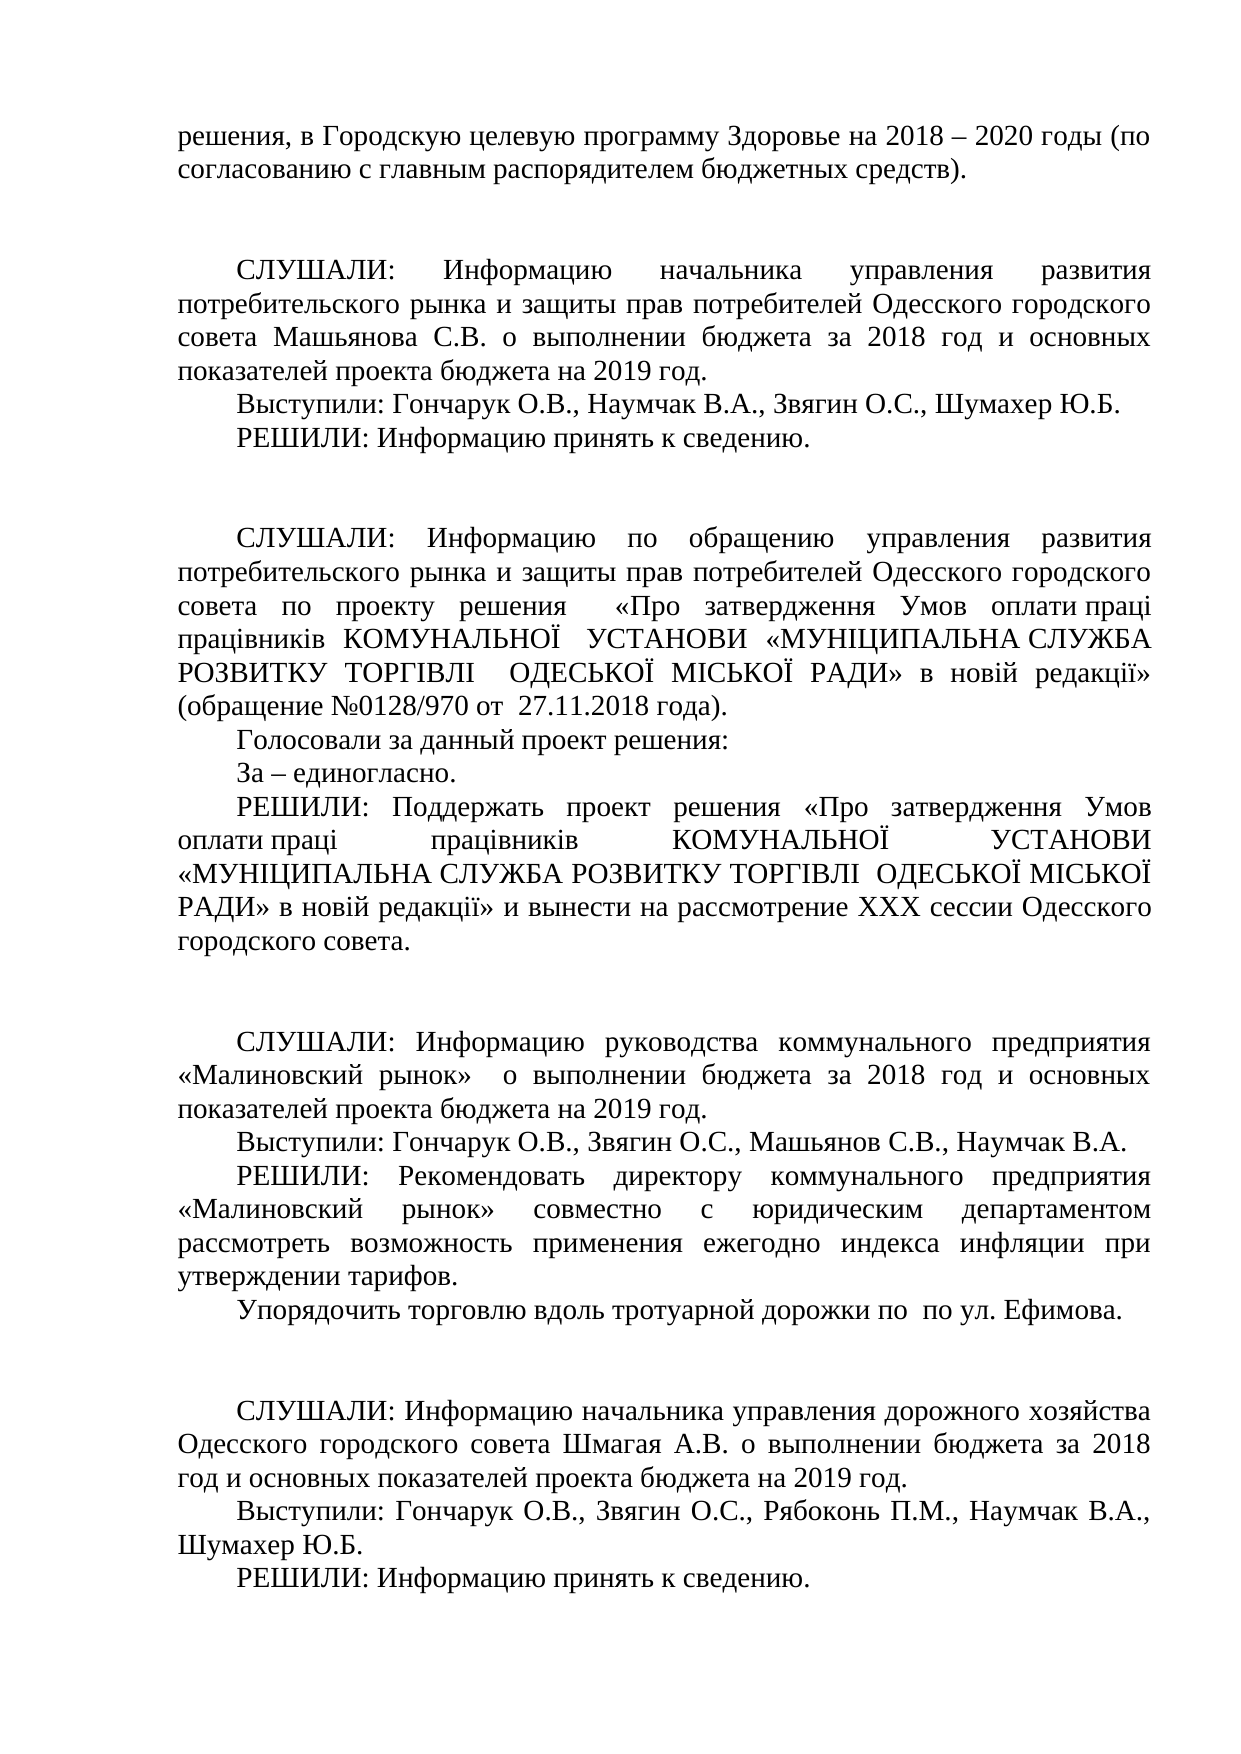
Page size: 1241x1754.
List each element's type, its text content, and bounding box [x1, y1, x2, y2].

text СЛУШАЛИ: Информацию начальника управления дорожного хозяйства Одесского городского совета Шмагая А.В. о выполнении бюджета за 2018 год и основных показателей проекта бюджета на 2019 год. [177, 1393, 1152, 1493]
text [177, 118, 1152, 185]
text РЕШИЛИ: Информацию принять к сведению. [177, 1560, 1152, 1594]
text СЛУШАЛИ: Информацию по обращению управления развития потребительского рынка и защиты прав потребителей Одесского городского совета по проекту решения «Про затвердження Умов оплати праці працівників КОМУНАЛЬНОЇ УСТАНОВИ «МУНІЦИПАЛЬНА СЛУЖБА РОЗВИТКУ ТОРГІВЛІ ОДЕСЬКОЇ МІСЬКОЇ РАДИ» в новій редакції» (обращение №0128/970 от 27.11.2018 года). [177, 521, 1152, 722]
text Выступили: Гончарук О.В., Наумчак В.А., Звягин О.С., Шумахер Ю.Б. [177, 386, 1152, 420]
text СЛУШАЛИ: Информацию руководства коммунального предприятия «Малиновский рынок» о выполнении бюджета за 2018 год и основных показателей проекта бюджета на 2019 год. [177, 1024, 1152, 1124]
text РЕШИЛИ: Поддержать проект решения «Про затвердження Умов оплати праці працівників КОМУНАЛЬНОЇ УСТАНОВИ «МУНІЦИПАЛЬНА СЛУЖБА РОЗВИТКУ ТОРГІВЛІ ОДЕСЬКОЇ МІСЬКОЇ РАДИ» в новій редакції» и вынести на рассмотрение XXX сессии Одесского городского совета. [177, 789, 1152, 957]
text РЕШИЛИ: Информацию принять к сведению. [177, 420, 1152, 453]
text Голосовали за данный проект решения: [177, 722, 1152, 755]
text СЛУШАЛИ: Информацию начальника управления развития потребительского рынка и защиты прав потребителей Одесского городского совета Машьянова С.В. о выполнении бюджета за 2018 год и основных показателей проекта бюджета на 2019 год. [177, 252, 1152, 386]
text Выступили: Гончарук О.В., Звягин О.С., Машьянов С.В., Наумчак В.А. [177, 1124, 1152, 1158]
text Упорядочить торговлю вдоль тротуарной дорожки по по ул. Ефимова. [177, 1292, 1152, 1326]
text Выступили: Гончарук О.В., Звягин О.С., Рябоконь П.М., Наумчак В.А., Шумахер Ю.Б. [177, 1493, 1152, 1560]
text РЕШИЛИ: Рекомендовать директору коммунального предприятия «Малиновский рынок» совместно с юридическим департаментом рассмотреть возможность применения ежегодно индекса инфляции при утверждении тарифов. [177, 1158, 1152, 1292]
text За – единогласно. [177, 755, 1152, 789]
